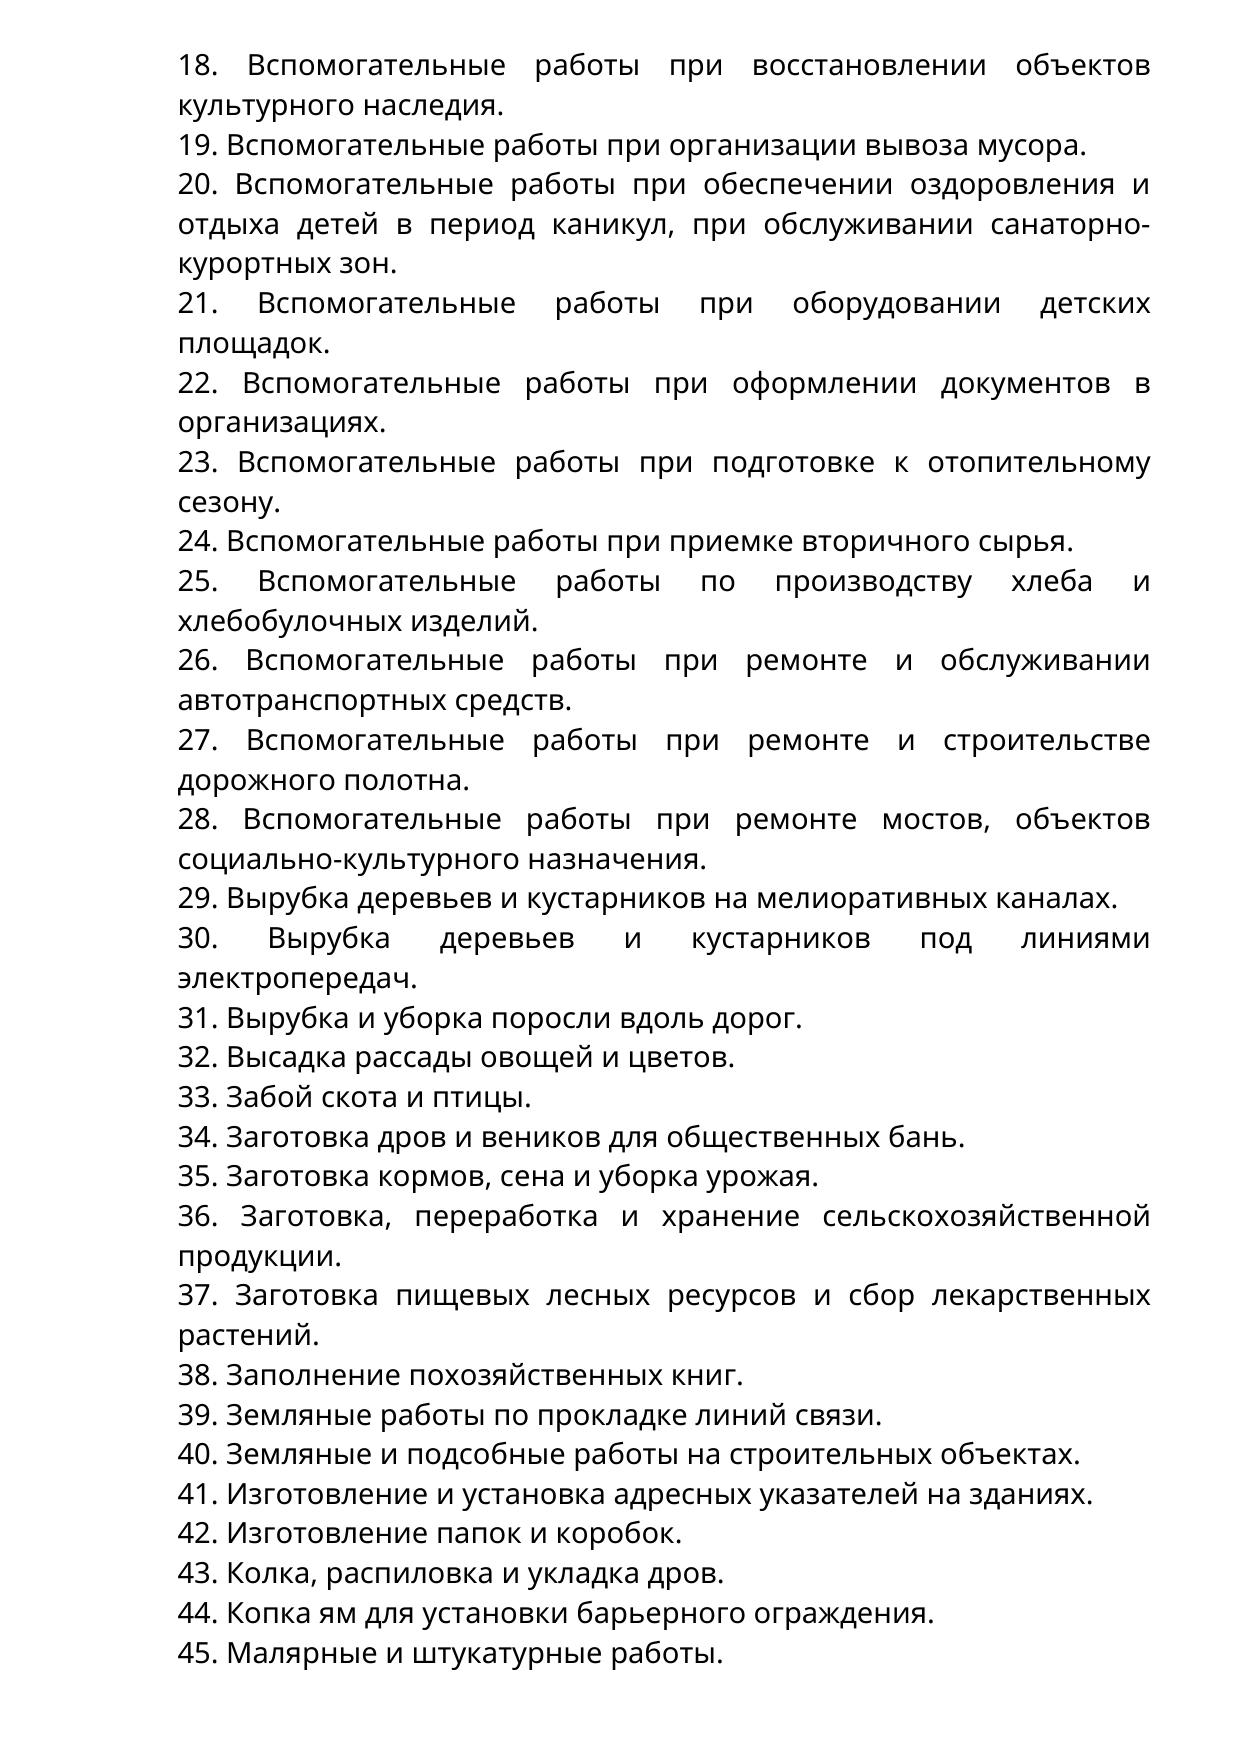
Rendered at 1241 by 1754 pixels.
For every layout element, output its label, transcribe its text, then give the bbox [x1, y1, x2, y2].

text 33. Забой скота и птицы. [177, 1076, 1152, 1116]
text 32. Высадка рассады овощей и цветов. [177, 1037, 1152, 1076]
text 30. Вырубка деревьев и кустарников под линиями электропередач. [177, 917, 1152, 997]
text 20. Вспомогательные работы при обеспечении оздоровления и отдыха детей в период каникул, при обслуживании санаторно-курортных зон. [177, 163, 1152, 282]
text 31. Вырубка и уборка поросли вдоль дорог. [177, 997, 1152, 1037]
text 45. Малярные и штукатурные работы. [177, 1632, 1152, 1672]
text 41. Изготовление и установка адресных указателей на зданиях. [177, 1473, 1152, 1513]
text 26. Вспомогательные работы при ремонте и обслуживании автотранспортных средств. [177, 640, 1152, 719]
text 39. Земляные работы по прокладке линий связи. [177, 1394, 1152, 1433]
text 35. Заготовка кормов, сена и уборка урожая. [177, 1156, 1152, 1195]
text 42. Изготовление папок и коробок. [177, 1513, 1152, 1552]
text 29. Вырубка деревьев и кустарников на мелиоративных каналах. [177, 878, 1152, 917]
text 25. Вспомогательные работы по производству хлеба и хлебобулочных изделий. [177, 560, 1152, 640]
text 36. Заготовка, переработка и хранение сельскохозяйственной продукции. [177, 1195, 1152, 1275]
text 18. Вспомогательные работы при восстановлении объектов культурного наследия. [177, 44, 1152, 124]
text 28. Вспомогательные работы при ремонте мостов, объектов социально-культурного назначения. [177, 798, 1152, 878]
text 19. Вспомогательные работы при организации вывоза мусора. [177, 124, 1152, 163]
text 27. Вспомогательные работы при ремонте и строительстве дорожного полотна. [177, 719, 1152, 798]
text 23. Вспомогательные работы при подготовке к отопительному сезону. [177, 441, 1152, 521]
text 34. Заготовка дров и веников для общественных бань. [177, 1116, 1152, 1156]
text 37. Заготовка пищевых лесных ресурсов и сбор лекарственных растений. [177, 1275, 1152, 1354]
text 24. Вспомогательные работы при приемке вторичного сырья. [177, 521, 1152, 560]
text 21. Вспомогательные работы при оборудовании детских площадок. [177, 282, 1152, 362]
text 43. Колка, распиловка и укладка дров. [177, 1552, 1152, 1592]
text 22. Вспомогательные работы при оформлении документов в организациях. [177, 362, 1152, 441]
text 38. Заполнение похозяйственных книг. [177, 1354, 1152, 1394]
text 40. Земляные и подсобные работы на строительных объектах. [177, 1433, 1152, 1473]
text 44. Копка ям для установки барьерного ограждения. [177, 1592, 1152, 1632]
